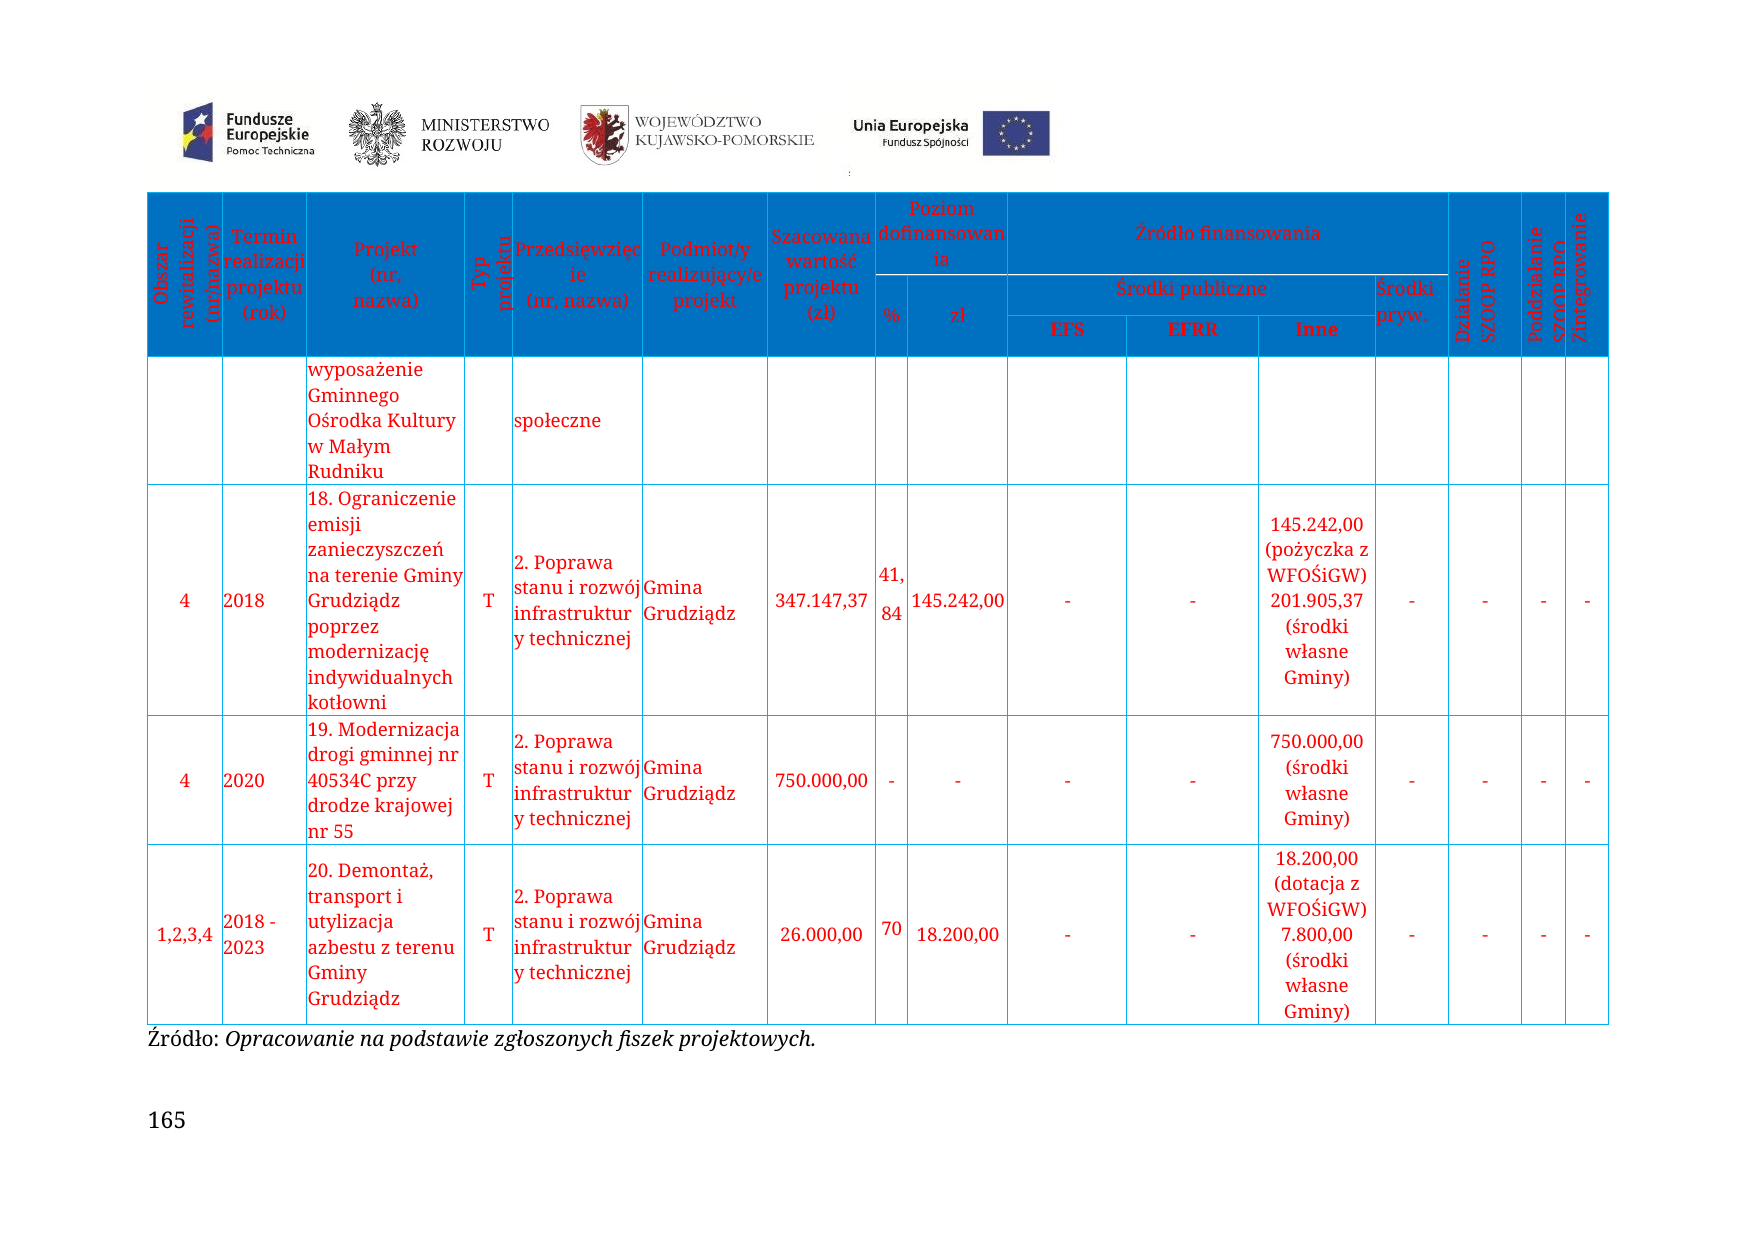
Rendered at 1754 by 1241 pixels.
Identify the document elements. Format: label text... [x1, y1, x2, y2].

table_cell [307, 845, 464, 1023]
table_header Poddziałanie SZOOP RPO [1522, 193, 1565, 356]
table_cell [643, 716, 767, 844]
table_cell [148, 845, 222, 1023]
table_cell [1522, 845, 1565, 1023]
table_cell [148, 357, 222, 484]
table_header Poziom dofinansowania [876, 193, 1007, 274]
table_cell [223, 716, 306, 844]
table_cell Inne [1259, 316, 1375, 356]
table_cell zł [908, 276, 1007, 356]
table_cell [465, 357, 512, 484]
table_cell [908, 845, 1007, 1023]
table_header Obszar rewitalizacji (nr/nazwa) [148, 193, 222, 356]
table_cell % [876, 276, 907, 356]
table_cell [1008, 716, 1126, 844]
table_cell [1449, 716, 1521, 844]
table_header Szacowana wartość projektu (zł) [768, 193, 875, 356]
picture [147, 73, 1093, 191]
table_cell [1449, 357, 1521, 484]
table_header Typ projektu [465, 193, 512, 356]
table_cell Środki pryw. [1376, 276, 1448, 356]
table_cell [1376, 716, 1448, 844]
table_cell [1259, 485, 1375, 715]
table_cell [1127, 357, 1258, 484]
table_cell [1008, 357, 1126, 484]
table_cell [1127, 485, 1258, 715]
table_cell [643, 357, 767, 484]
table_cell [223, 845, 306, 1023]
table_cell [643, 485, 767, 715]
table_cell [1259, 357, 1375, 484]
table_header Termin realizacji projektu (rok) [223, 193, 306, 356]
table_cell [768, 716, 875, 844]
text Źródło: Opracowanie na podstawie zgłoszonych fiszek projektowych. [148, 1024, 1624, 1053]
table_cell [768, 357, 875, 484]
table_cell EFRR [1127, 316, 1258, 356]
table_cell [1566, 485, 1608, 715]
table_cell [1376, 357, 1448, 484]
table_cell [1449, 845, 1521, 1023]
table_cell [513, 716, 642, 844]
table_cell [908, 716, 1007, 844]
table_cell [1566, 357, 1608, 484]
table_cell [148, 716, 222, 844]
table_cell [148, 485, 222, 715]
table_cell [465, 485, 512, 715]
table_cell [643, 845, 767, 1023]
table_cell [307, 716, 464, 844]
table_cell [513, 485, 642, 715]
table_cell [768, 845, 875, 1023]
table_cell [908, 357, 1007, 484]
table_cell Środki publiczne [1008, 276, 1375, 315]
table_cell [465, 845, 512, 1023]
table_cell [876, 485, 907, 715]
table_header Działanie SZOOP RPO [1449, 193, 1521, 356]
table_header Projekt (nr, nazwa) [307, 193, 464, 356]
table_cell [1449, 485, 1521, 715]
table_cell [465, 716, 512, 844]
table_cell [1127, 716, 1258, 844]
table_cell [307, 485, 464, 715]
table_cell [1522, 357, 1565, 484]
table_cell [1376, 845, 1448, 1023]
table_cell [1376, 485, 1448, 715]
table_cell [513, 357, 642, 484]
table_header Podmiot/y realizujący/e projekt [643, 193, 767, 356]
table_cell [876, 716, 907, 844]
table_header Zintegrowanie [1566, 193, 1608, 356]
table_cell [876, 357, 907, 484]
table_cell EFS [1008, 316, 1126, 356]
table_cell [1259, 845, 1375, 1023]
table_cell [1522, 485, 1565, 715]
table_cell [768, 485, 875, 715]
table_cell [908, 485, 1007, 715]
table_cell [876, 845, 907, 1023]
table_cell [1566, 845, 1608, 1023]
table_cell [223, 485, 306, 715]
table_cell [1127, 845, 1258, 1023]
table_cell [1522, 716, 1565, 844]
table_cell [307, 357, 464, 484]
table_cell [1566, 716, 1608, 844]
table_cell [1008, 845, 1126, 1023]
table_header Przedsięwzięcie (nr, nazwa) [513, 193, 642, 356]
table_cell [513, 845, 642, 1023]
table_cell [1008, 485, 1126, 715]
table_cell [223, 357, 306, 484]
table_header Źródło finansowania [1008, 193, 1448, 274]
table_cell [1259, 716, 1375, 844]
